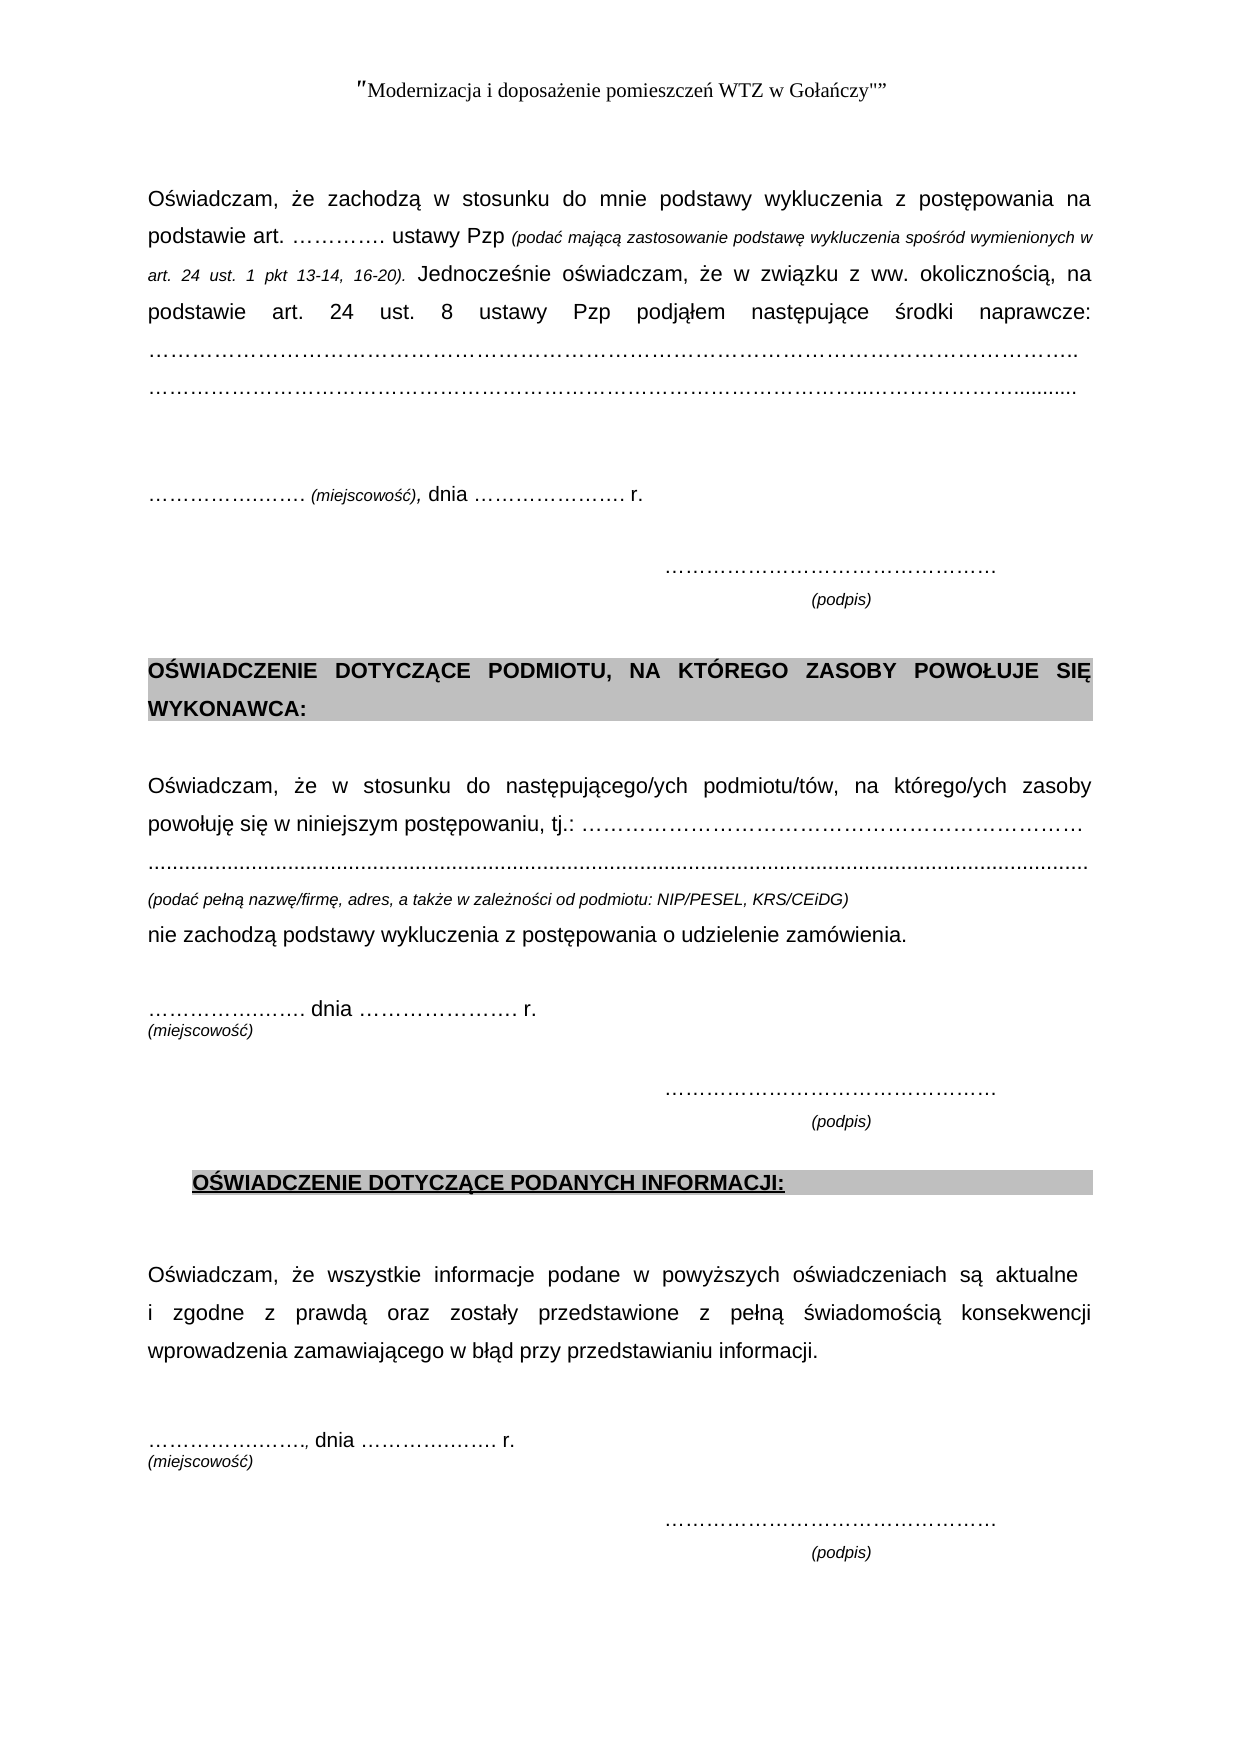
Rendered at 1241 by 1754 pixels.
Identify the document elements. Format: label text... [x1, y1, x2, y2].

text …………….……. dnia …………………. r. [148, 996, 1093, 1021]
text Oświadczam, że zachodzą w stosunku do mnie podstawy wykluczenia z postępowania na podstawie art. …………. ustawy Pzp (podać mającą zastosowanie podstawę wykluczenia spośród wymienionych w art. 24 ust. 1 pkt 13-14, 16-20). Jednocześnie oświadczam, że w związku z ww. okolicznością, na podstawie art. 24 ust. 8 ustawy Pzp podjąłem następujące środki naprawcze: ……………………………………………………………………………………………………………….. [148, 185, 1093, 362]
text ………………………………………… [148, 1507, 1093, 1531]
text (miejscowość) [148, 1452, 1093, 1471]
text …………………………………………………………………………………………..…………………........... [148, 374, 1093, 398]
text Oświadczam, że wszystkie informacje podane w powyższych oświadczeniach są aktualne i zgodne z prawdą oraz zostały przedstawione z pełną świadomością konsekwencji wprowadzenia zamawiającego w błąd przy przedstawianiu informacji. [148, 1262, 1093, 1363]
text Oświadczam, że w stosunku do następującego/ych podmiotu/tów, na którego/ych zasoby powołuję się w niniejszym postępowaniu, tj.: …………………………………………………………… [148, 773, 1093, 836]
text (podpis) [738, 590, 1093, 609]
text ………………………………………… [148, 554, 1093, 578]
text (podpis) [738, 1112, 1093, 1131]
text ...........................................................................................................................................................(podać pełną nazwę/firmę, adres, a także w zależności od podmiotu: NIP/PESEL, KRS/CEiDG) [148, 849, 1093, 910]
text …………….……. (miejscowość), dnia …………………. r. [148, 482, 1093, 506]
list OŚWIADCZENIE DOTYCZĄCE PODANYCH INFORMACJI: [192, 1170, 1093, 1195]
text OŚWIADCZENIE DOTYCZĄCE PODMIOTU, NA KTÓREGO ZASOBY POWOŁUJE SIĘ WYKONAWCA: [148, 658, 1093, 721]
text …………….……., dnia ………….……. r. [148, 1428, 1093, 1452]
text (miejscowość) [148, 1021, 1093, 1040]
text ………………………………………… [148, 1076, 1093, 1100]
text (podpis) [738, 1543, 1093, 1562]
text nie zachodzą podstawy wykluczenia z postępowania o udzielenie zamówienia. [148, 922, 1093, 947]
